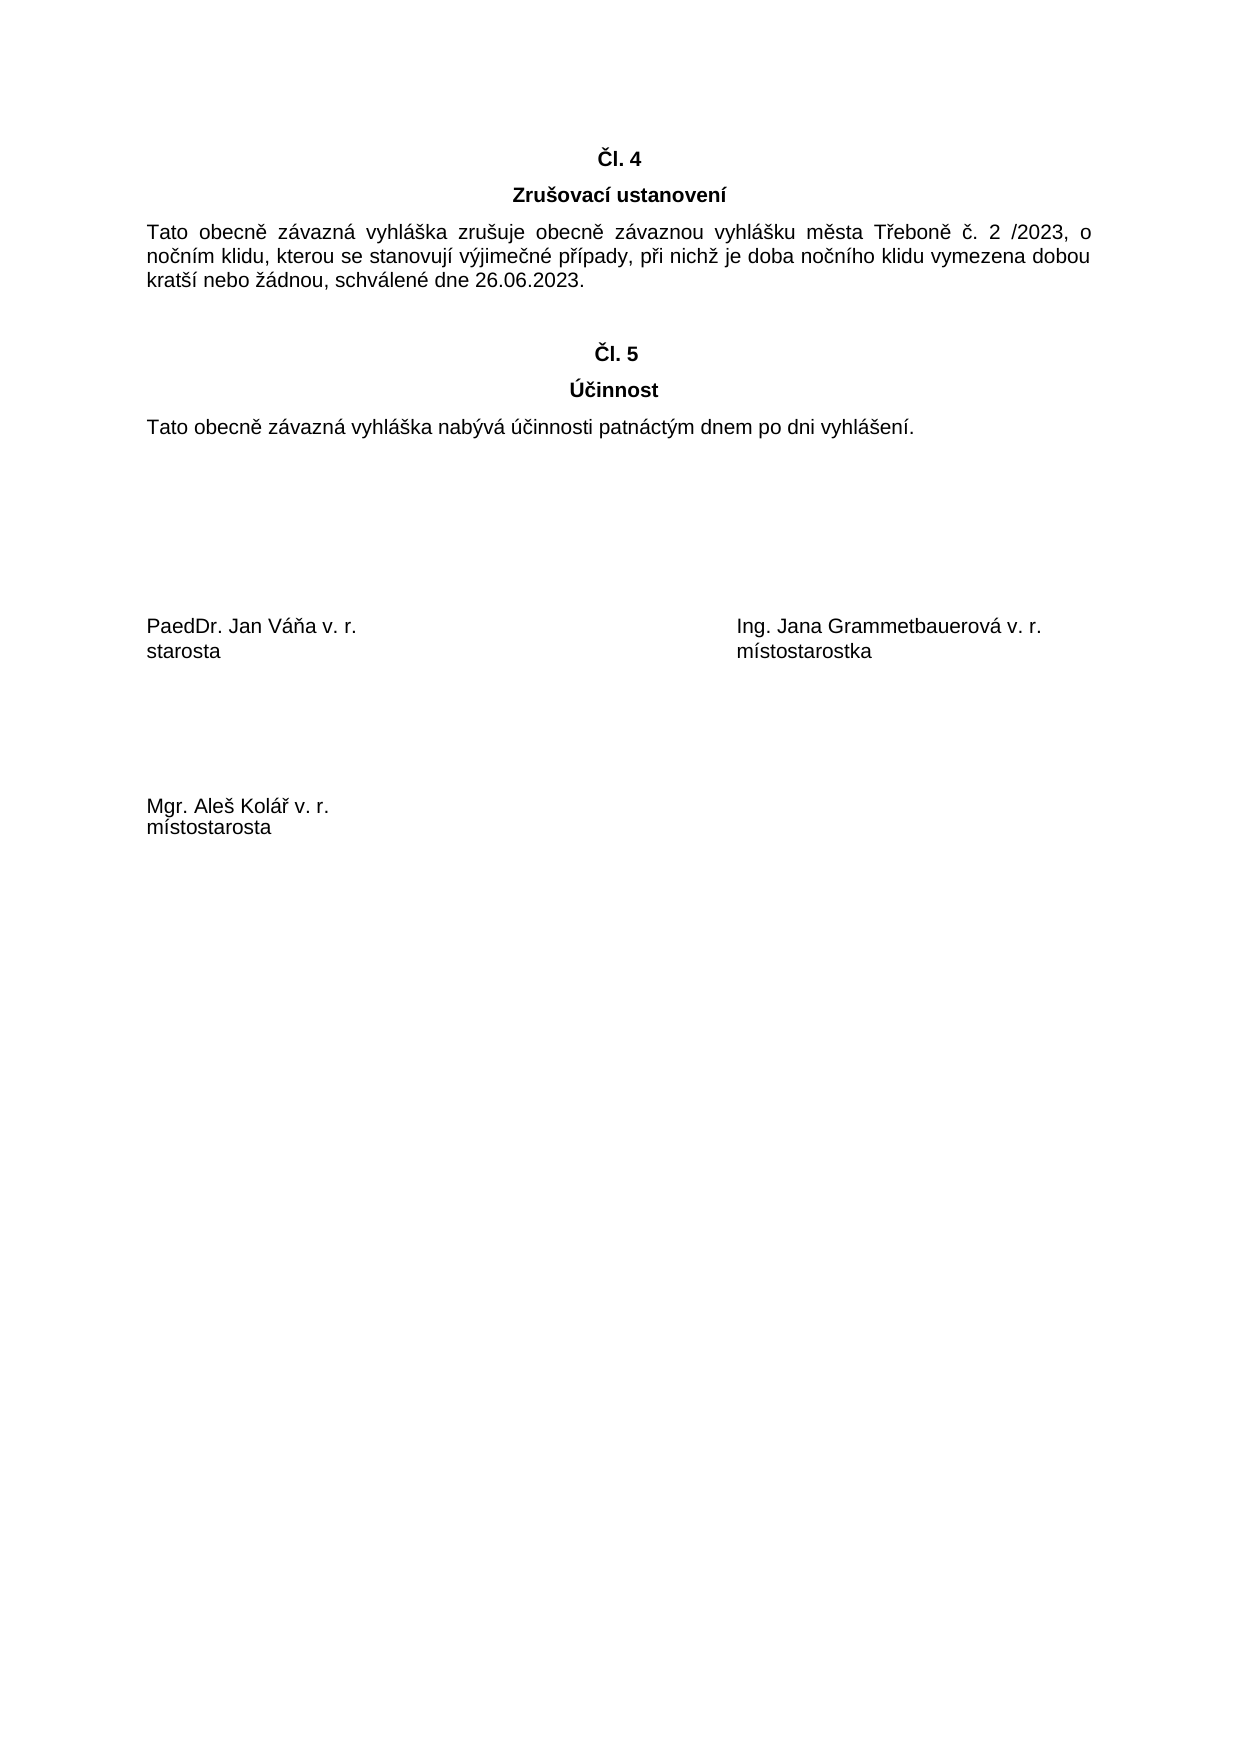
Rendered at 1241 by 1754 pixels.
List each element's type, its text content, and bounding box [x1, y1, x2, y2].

text Mgr. Aleš Kolář v. r. [146, 797, 776, 817]
text Tato obecně závazná vyhláška zrušuje obecně závaznou vyhlášku města Třeboně č. 2 /2023, o nočním klidu, kterou se stanovují výjimečné případy, při nichž je doba nočního klidu vymezena dobou kratší nebo žádnou, schválené dne 26.06.2023. [146, 220, 1092, 292]
text starosta místostarostka [146, 639, 1092, 663]
text Čl. 4 [146, 147, 1092, 171]
text Účinnost [569, 378, 1092, 402]
text Čl. 5 [594, 342, 1092, 366]
text místostarosta [146, 817, 776, 838]
text Zrušovací ustanovení [146, 183, 1092, 207]
text Tato obecně závazná vyhláška nabývá účinnosti patnáctým dnem po dni vyhlášení. [146, 414, 1092, 438]
text PaedDr. Jan Váňa v. r. Ing. Jana Grammetbauerová v. r. [146, 613, 1092, 637]
